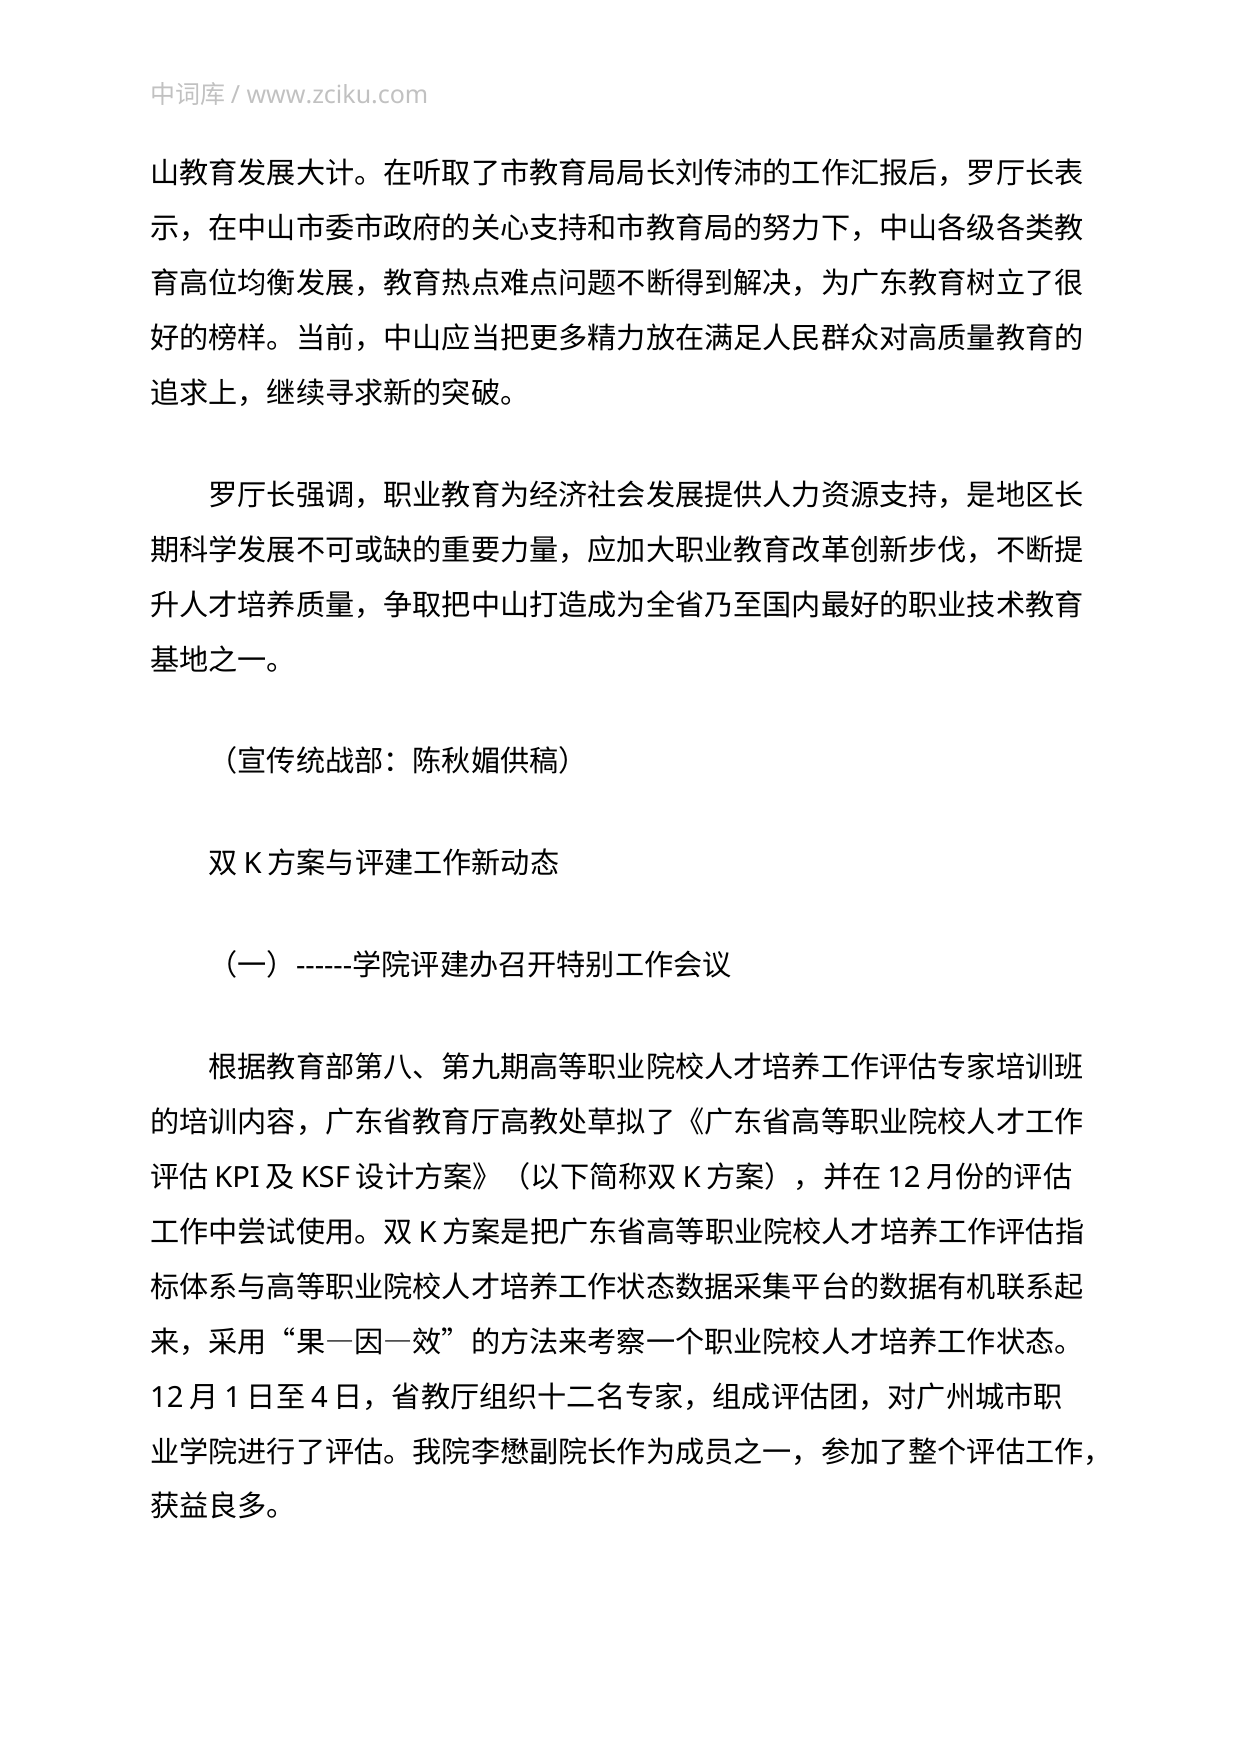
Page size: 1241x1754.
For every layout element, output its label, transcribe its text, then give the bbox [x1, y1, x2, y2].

text 罗厅长强调，职业教育为经济社会发展提供人力资源支持，是地区长期科学发展不可或缺的重要力量，应加大职业教育改革创新步伐，不断提升人才培养质量，争取把中山打造成为全省乃至国内最好的职业技术教育基地之一。 [150, 471, 1090, 678]
text （宣传统战部：陈秋媚供稿） [150, 738, 1090, 780]
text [150, 150, 1090, 412]
text 根据教育部第八、第九期高等职业院校人才培养工作评估专家培训班的培训内容，广东省教育厅高教处草拟了《广东省高等职业院校人才工作评估KPI及KSF设计方案》（以下简称双K方案），并在12月份的评估工作中尝试使用。双K方案是把广东省高等职业院校人才培养工作评估指标体系与高等职业院校人才培养工作状态数据采集平台的数据有机联系起来，采用“果—因—效”的方法来考察一个职业院校人才培养工作状态。12月1日至4日，省教厅组织十二名专家，组成评估团，对广州城市职业学院进行了评估。我院李懋副院长作为成员之一，参加了整个评估工作，获益良多。 [150, 1043, 1090, 1525]
text 双K方案与评建工作新动态 [150, 839, 1090, 882]
text （一）------学院评建办召开特别工作会议 [150, 942, 1090, 984]
